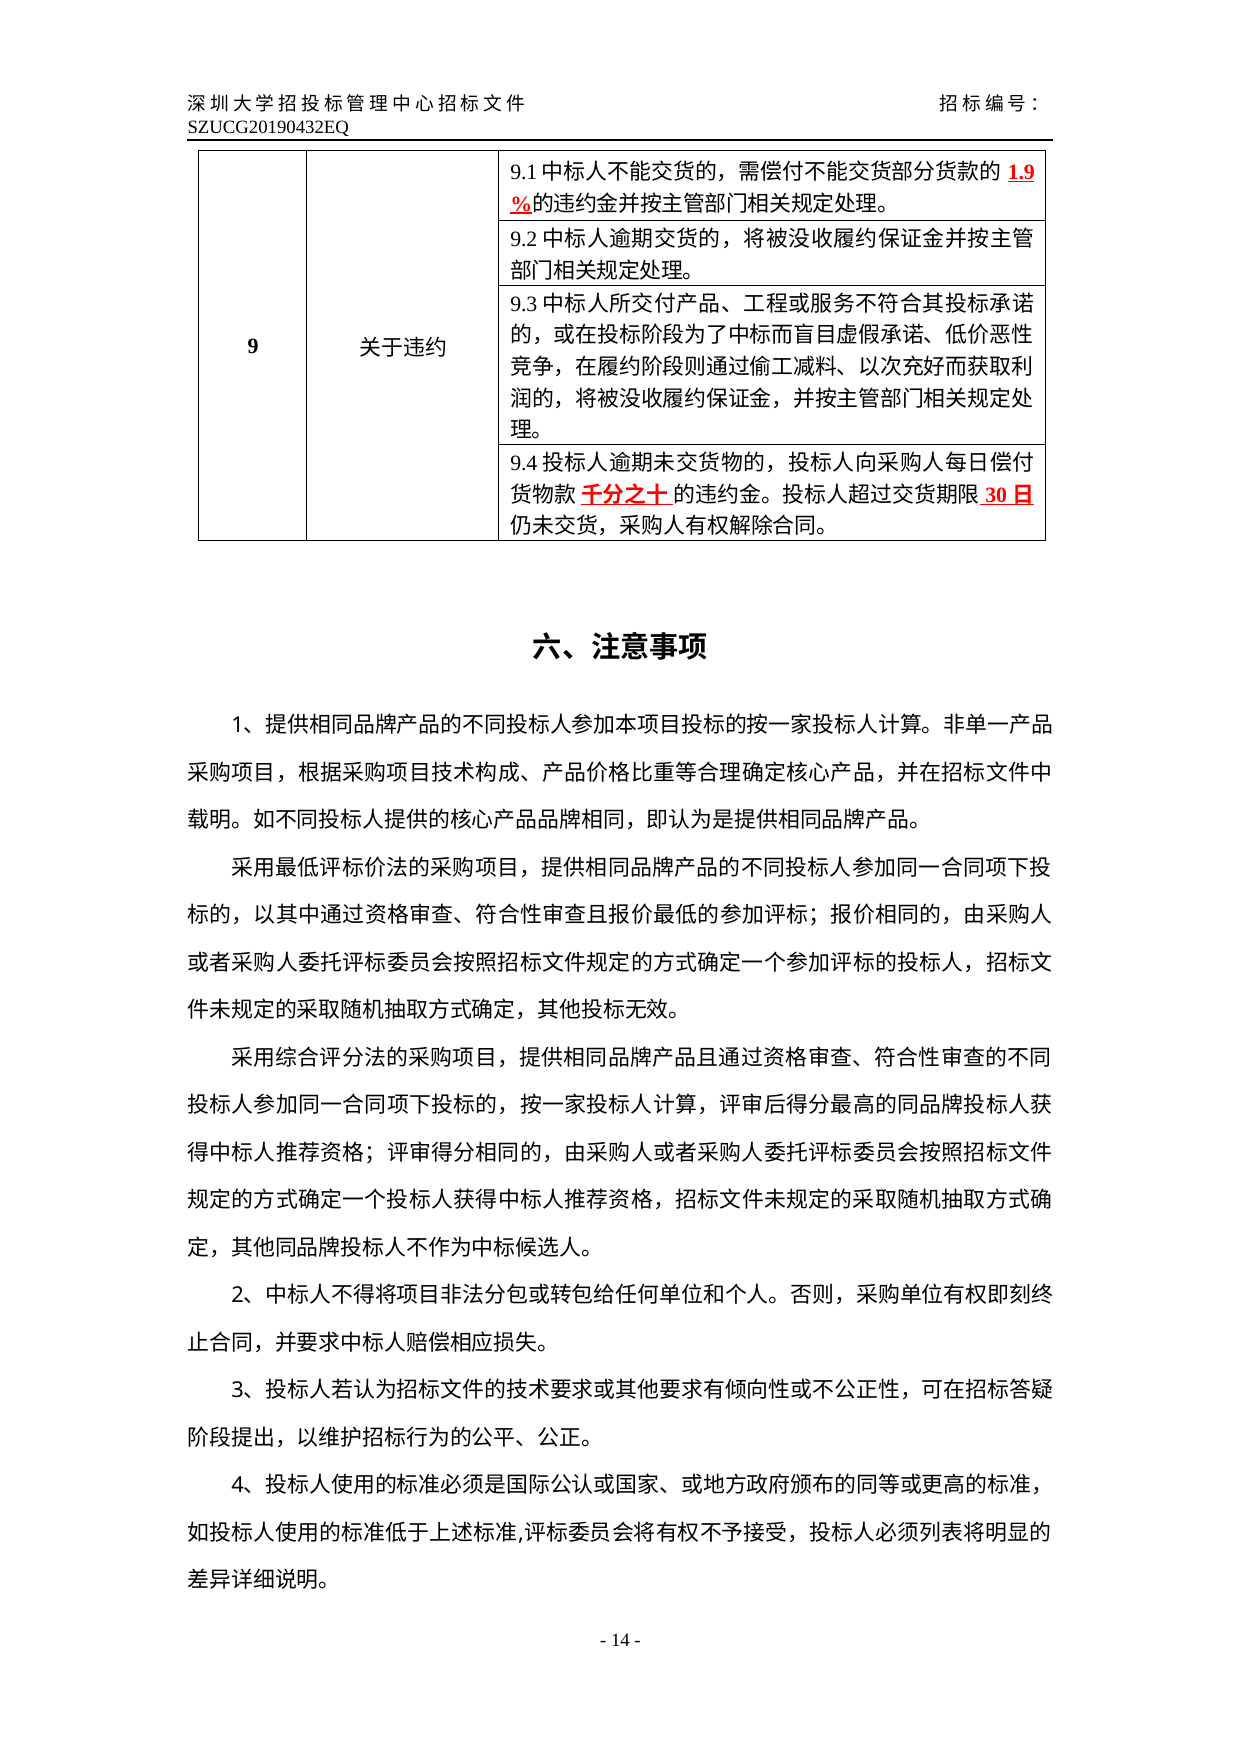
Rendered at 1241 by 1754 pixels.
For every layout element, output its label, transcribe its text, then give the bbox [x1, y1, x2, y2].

table_cell 9.4投标人逾期未交货物的，投标人向采购人每日偿付货物款 千分之十 的违约金。投标人超过交货期限 30 日仍未交货，采购人有权解除合同。 [499, 445, 1045, 540]
text 1、提供相同品牌产品的不同投标人参加本项目投标的按一家投标人计算。非单一产品采购项目，根据采购项目技术构成、产品价格比重等合理确定核心产品，并在招标文件中载明。如不同投标人提供的核心产品品牌相同，即认为是提供相同品牌产品。 [187, 707, 1053, 834]
table_cell 9.3中标人所交付产品、工程或服务不符合其投标承诺的，或在投标阶段为了中标而盲目虚假承诺、低价恶性竞争，在履约阶段则通过偷工减料、以次充好而获取利润的，将被没收履约保证金，并按主管部门相关规定处理。 [499, 286, 1045, 444]
text 4、投标人使用的标准必须是国际公认或国家、或地方政府颁布的同等或更高的标准，如投标人使用的标准低于上述标准,评标委员会将有权不予接受，投标人必须列表将明显的差异详细说明。 [187, 1467, 1053, 1594]
table_cell 9.2中标人逾期交货的，将被没收履约保证金并按主管部门相关规定处理。 [499, 221, 1045, 284]
text 2、中标人不得将项目非法分包或转包给任何单位和个人。否则，采购单位有权即刻终止合同，并要求中标人赔偿相应损失。 [187, 1277, 1053, 1356]
table_cell 9 [199, 151, 306, 540]
text 3、投标人若认为招标文件的技术要求或其他要求有倾向性或不公正性，可在招标答疑阶段提出，以维护招标行为的公平、公正。 [187, 1372, 1053, 1451]
text 采用综合评分法的采购项目，提供相同品牌产品且通过资格审查、符合性审查的不同投标人参加同一合同项下投标的，按一家投标人计算，评审后得分最高的同品牌投标人获得中标人推荐资格；评审得分相同的，由采购人或者采购人委托评标委员会按照招标文件规定的方式确定一个投标人获得中标人推荐资格，招标文件未规定的采取随机抽取方式确定，其他同品牌投标人不作为中标候选人。 [187, 1039, 1053, 1261]
subtitle 六、注意事项 [187, 623, 1053, 666]
text 采用最低评标价法的采购项目，提供相同品牌产品的不同投标人参加同一合同项下投标的，以其中通过资格审查、符合性审查且报价最低的参加评标；报价相同的，由采购人或者采购人委托评标委员会按照招标文件规定的方式确定一个参加评标的投标人，招标文件未规定的采取随机抽取方式确定，其他投标无效。 [187, 849, 1053, 1024]
table_cell 关于违约 [307, 151, 498, 540]
table_cell 9.1中标人不能交货的，需偿付不能交货部分货款的 1.9 %的违约金并按主管部门相关规定处理。 [499, 151, 1045, 220]
